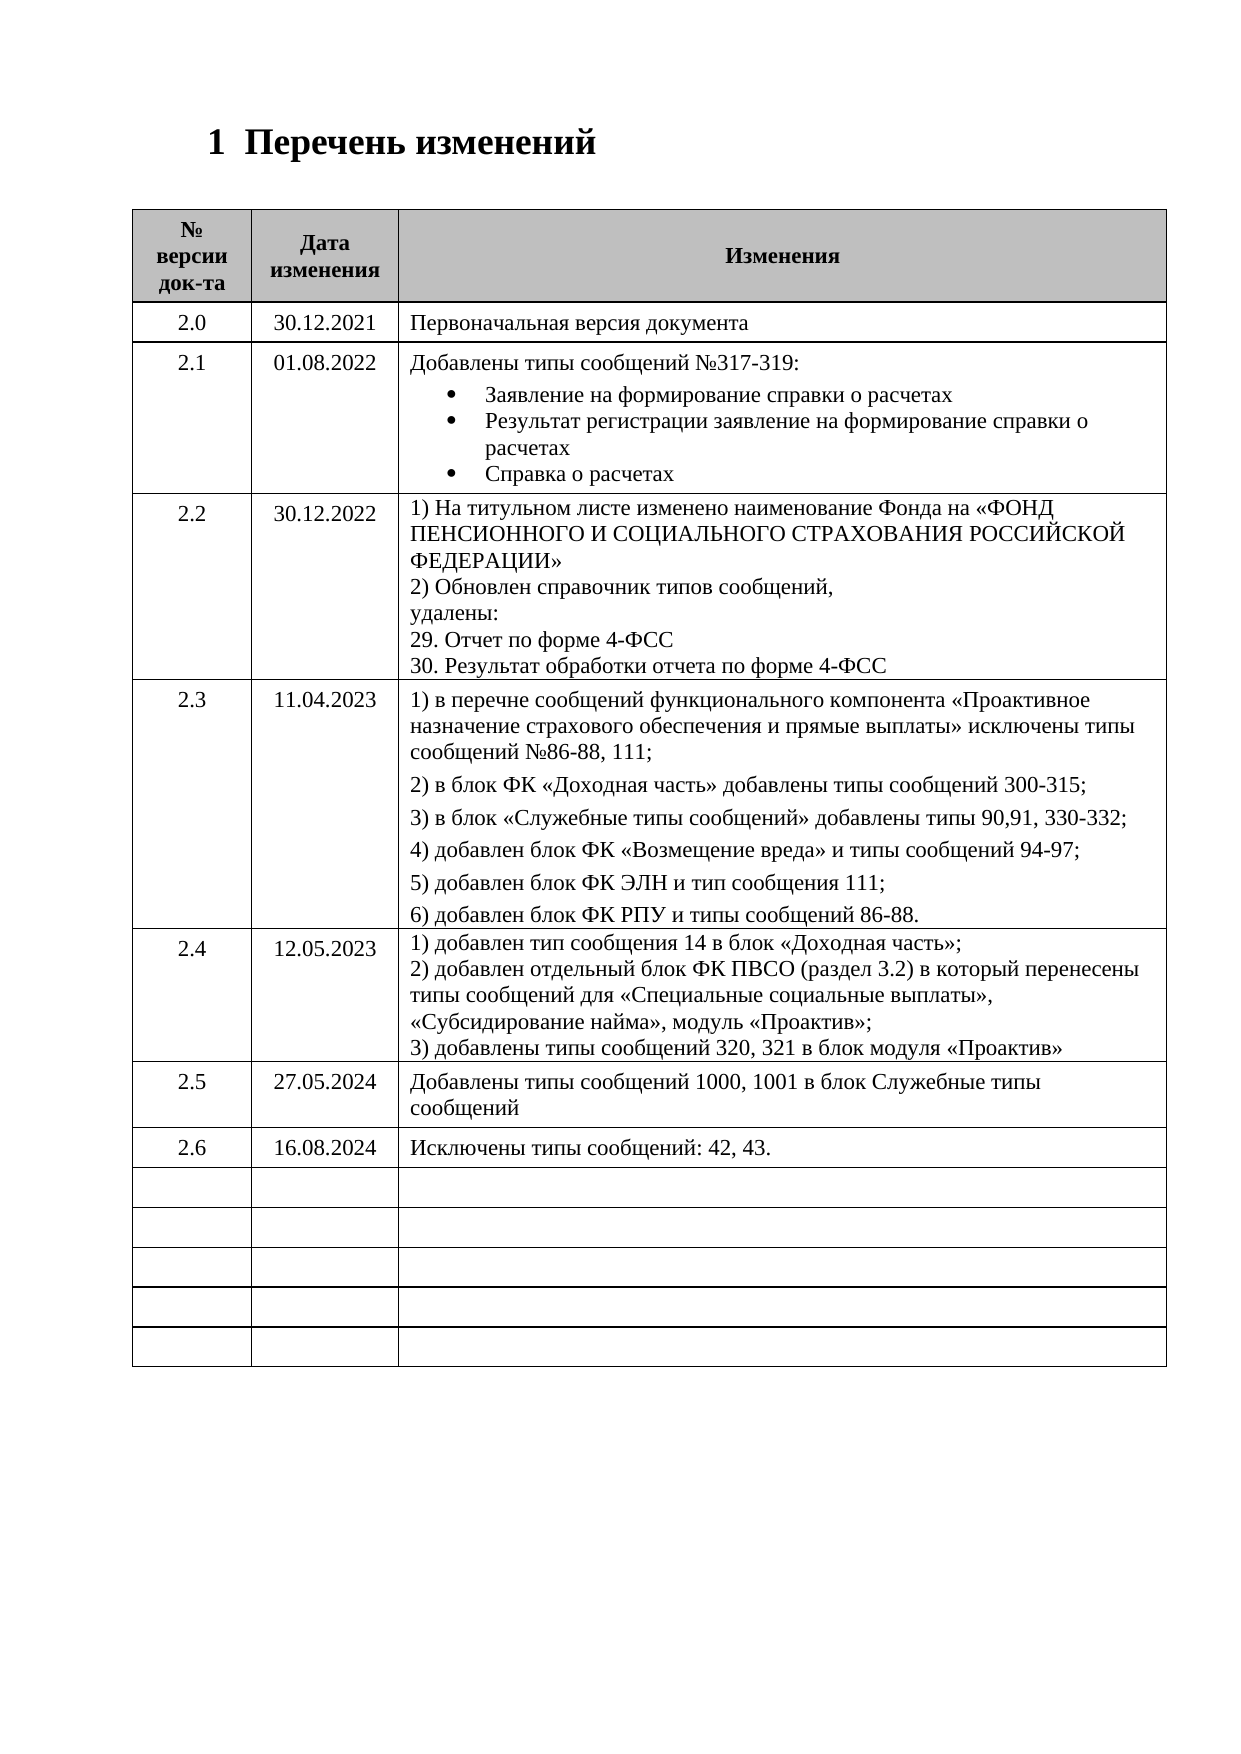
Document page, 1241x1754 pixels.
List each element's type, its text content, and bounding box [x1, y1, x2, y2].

table_cell [399, 1168, 1166, 1207]
table_cell 2.0 [133, 303, 251, 341]
table_cell [399, 1248, 1166, 1286]
table_cell [133, 1208, 251, 1247]
table_cell Добавлены типы сообщений №317-319: Заявление на формирование справки о расчетах Результат регистрации заявление на формирование справки о расчетах Справка о расчетах [399, 343, 1166, 493]
table_cell [133, 1168, 251, 1207]
table_cell 27.05.2024 [252, 1062, 398, 1127]
table_cell Добавлены типы сообщений 1000, 1001 в блок Служебные типы сообщений [399, 1062, 1166, 1127]
table_cell [133, 1248, 251, 1286]
table_cell 2.5 [133, 1062, 251, 1127]
table_cell 1) На титульном листе изменено наименование Фонда на «ФОНД ПЕНСИОННОГО И СОЦИАЛЬНОГО СТРАХОВАНИЯ РОССИЙСКОЙ ФЕДЕРАЦИИ» 2) Обновлен справочник типов сообщений, удалены: 29. Отчет по форме 4-ФСС 30. Результат обработки отчета по форме 4-ФСС [399, 494, 1166, 678]
table_cell 1) в перечне сообщений функционального компонента «Проактивное назначение страхового обеспечения и прямые выплаты» исключены типы сообщений №86-88, 111; 2) в блок ФК «Доходная часть» добавлены типы сообщений 300-315; 3) в блок «Служебные типы сообщений» добавлены типы 90,91, 330-332; 4) добавлен блок ФК «Возмещение вреда» и типы сообщений 94-97; 5) добавлен блок ФК ЭЛН и тип сообщения 111; 6) добавлен блок ФК РПУ и типы сообщений 86-88. [399, 680, 1166, 928]
table_cell 30.12.2021 [252, 303, 398, 341]
table_cell [399, 1328, 1166, 1366]
table_cell [133, 1328, 251, 1366]
table_cell 2.4 [133, 929, 251, 1061]
table_cell 2.1 [133, 343, 251, 493]
table_header Дата изменения [252, 210, 398, 301]
table_cell 11.04.2023 [252, 680, 398, 928]
table_cell 2.2 [133, 494, 251, 678]
table_cell [252, 1208, 398, 1247]
table_cell [399, 1288, 1166, 1326]
table_cell 12.05.2023 [252, 929, 398, 1061]
table_cell 16.08.2024 [252, 1128, 398, 1167]
table_cell [399, 1208, 1166, 1247]
table_cell [252, 1288, 398, 1326]
table_cell [252, 1328, 398, 1366]
table_cell 1) добавлен тип сообщения 14 в блок «Доходная часть»; 2) добавлен отдельный блок ФК ПВСО (раздел 3.2) в который перенесены типы сообщений для «Специальные социальные выплаты», «Субсидирование найма», модуль «Проактив»; 3) добавлены типы сообщений 320, 321 в блок модуля «Проактив» [399, 929, 1166, 1061]
table_header Изменения [399, 210, 1166, 301]
table_cell [133, 1288, 251, 1326]
table_cell [252, 1168, 398, 1207]
table_cell 30.12.2022 [252, 494, 398, 678]
table_cell 2.3 [133, 680, 251, 928]
table_cell 01.08.2022 [252, 343, 398, 493]
table_cell Первоначальная версия документа [399, 303, 1166, 341]
list Перечень изменений [207, 119, 1152, 162]
table_cell 2.6 [133, 1128, 251, 1167]
table_header № версии док-та [133, 210, 251, 301]
table_cell Исключены типы сообщений: 42, 43. [399, 1128, 1166, 1167]
table_cell [252, 1248, 398, 1286]
